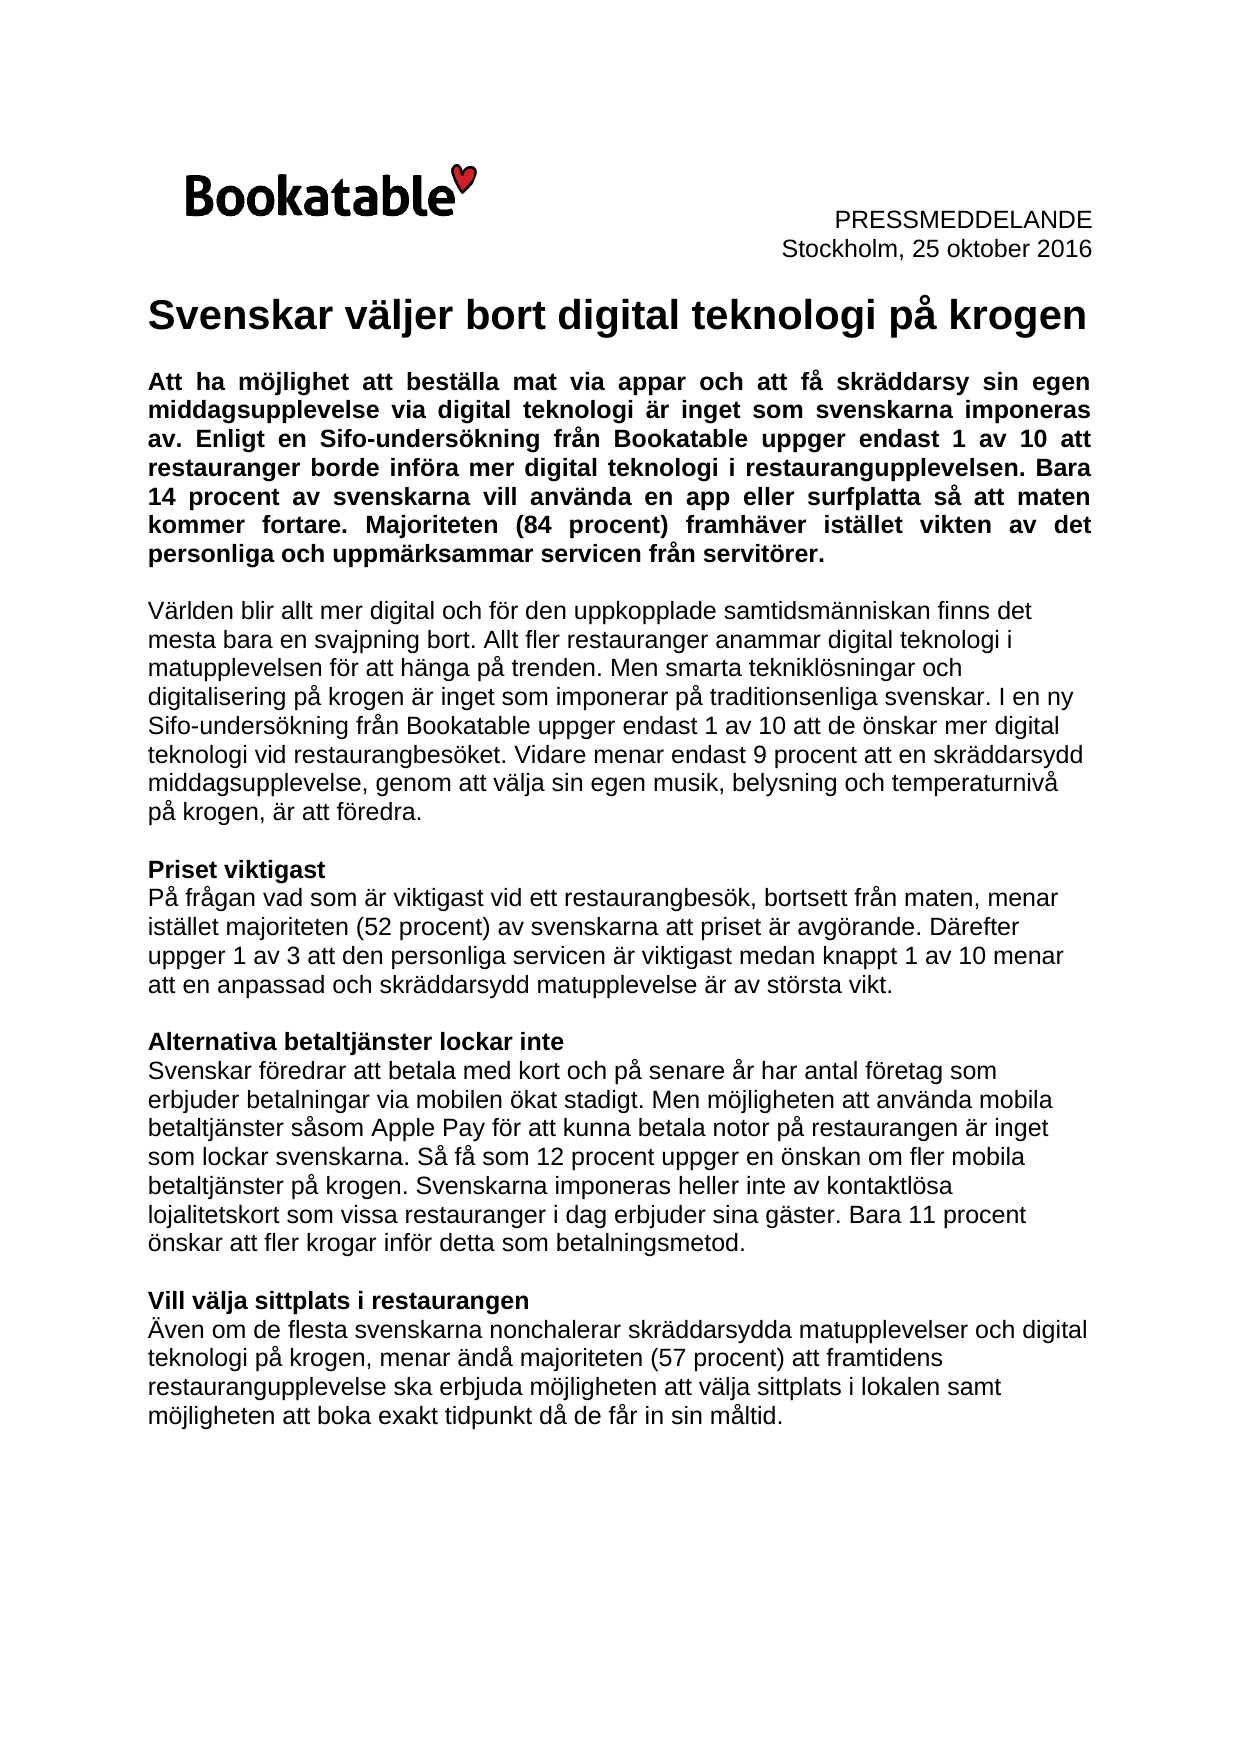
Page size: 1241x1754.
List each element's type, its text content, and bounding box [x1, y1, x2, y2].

text PRESSMEDDELANDE [148, 205, 1093, 234]
picture [177, 156, 478, 220]
text Vill välja sittplats i restaurangen [148, 1286, 1093, 1314]
text Att ha möjlighet att beställa mat via appar och att få skräddarsy sin egen middagsupplevelse via digital teknologi är inget som svenskarna imponeras av. Enligt en Sifo-undersökning från Bookatable uppger endast 1 av 10 att restauranger borde införa mer digital teknologi i restaurangupplevelsen. Bara 14 procent av svenskarna vill använda en app eller surfplatta så att maten kommer fortare. Majoriteten (84 procent) framhäver istället vikten av det personliga och uppmärksammar servicen från servitörer. [148, 367, 1093, 568]
text Svenskar föredrar att betala med kort och på senare år har antal företag som erbjuder betalningar via mobilen ökat stadigt. Men möjligheten att använda mobila betaltjänster såsom Apple Pay för att kunna betala notor på restaurangen är inget som lockar svenskarna. Så få som 12 procent uppger en önskan om fler mobila betaltjänster på krogen. Svenskarna imponeras heller inte av kontaktlösa lojalitetskort som vissa restauranger i dag erbjuder sina gäster. Bara 11 procent önskar att fler krogar inför detta som betalningsmetod. [148, 1056, 1093, 1257]
text Svenskar väljer bort digital teknologi på krogen [148, 291, 1093, 338]
text Stockholm, 25 oktober 2016 [148, 234, 1093, 263]
text Även om de flesta svenskarna nonchalerar skräddarsydda matupplevelser och digital teknologi på krogen, menar ändå majoriteten (57 procent) att framtidens restaurangupplevelse ska erbjuda möjligheten att välja sittplats i lokalen samt möjligheten att boka exakt tidpunkt då de får in sin måltid. [148, 1314, 1093, 1429]
text Priset viktigast [148, 854, 1093, 883]
text På frågan vad som är viktigast vid ett restaurangbesök, bortsett från maten, menar istället majoriteten (52 procent) av svenskarna att priset är avgörande. Därefter uppger 1 av 3 att den personliga servicen är viktigast medan knappt 1 av 10 menar att en anpassad och skräddarsydd matupplevelse är av största vikt. [148, 883, 1093, 998]
text Världen blir allt mer digital och för den uppkopplade samtidsmänniskan finns det mesta bara en svajpning bort. Allt fler restauranger anammar digital teknologi i matupplevelsen för att hänga på trenden. Men smarta tekniklösningar och digitalisering på krogen är inget som imponerar på traditionsenliga svenskar. I en ny Sifo-undersökning från Bookatable uppger endast 1 av 10 att de önskar mer digital teknologi vid restaurangbesöket. Vidare menar endast 9 procent att en skräddarsydd middagsupplevelse, genom att välja sin egen musik, belysning och temperaturnivå på krogen, är att föredra. [148, 596, 1093, 826]
text Alternativa betaltjänster lockar inte [148, 1027, 1093, 1056]
